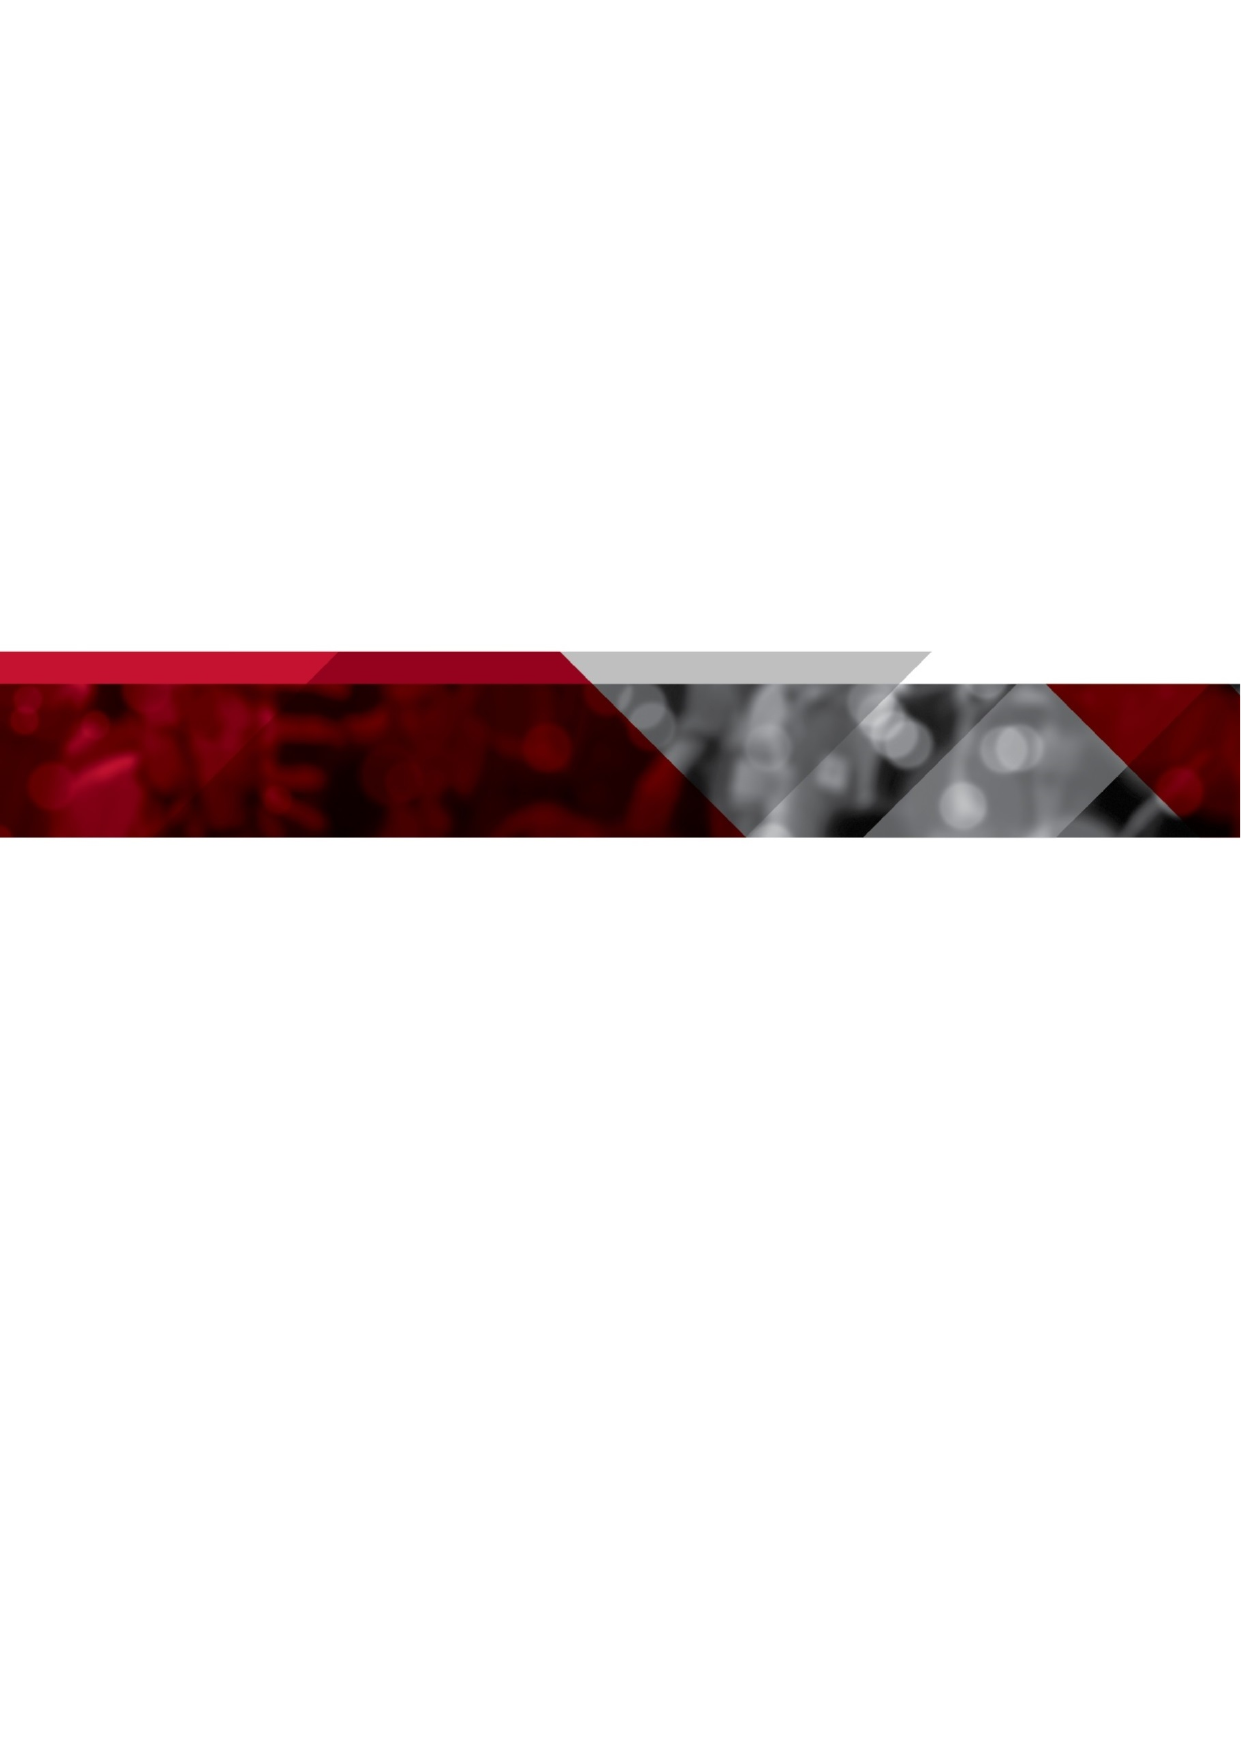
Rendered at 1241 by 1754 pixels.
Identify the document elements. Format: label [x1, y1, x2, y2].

picture [0, 147, 1241, 848]
